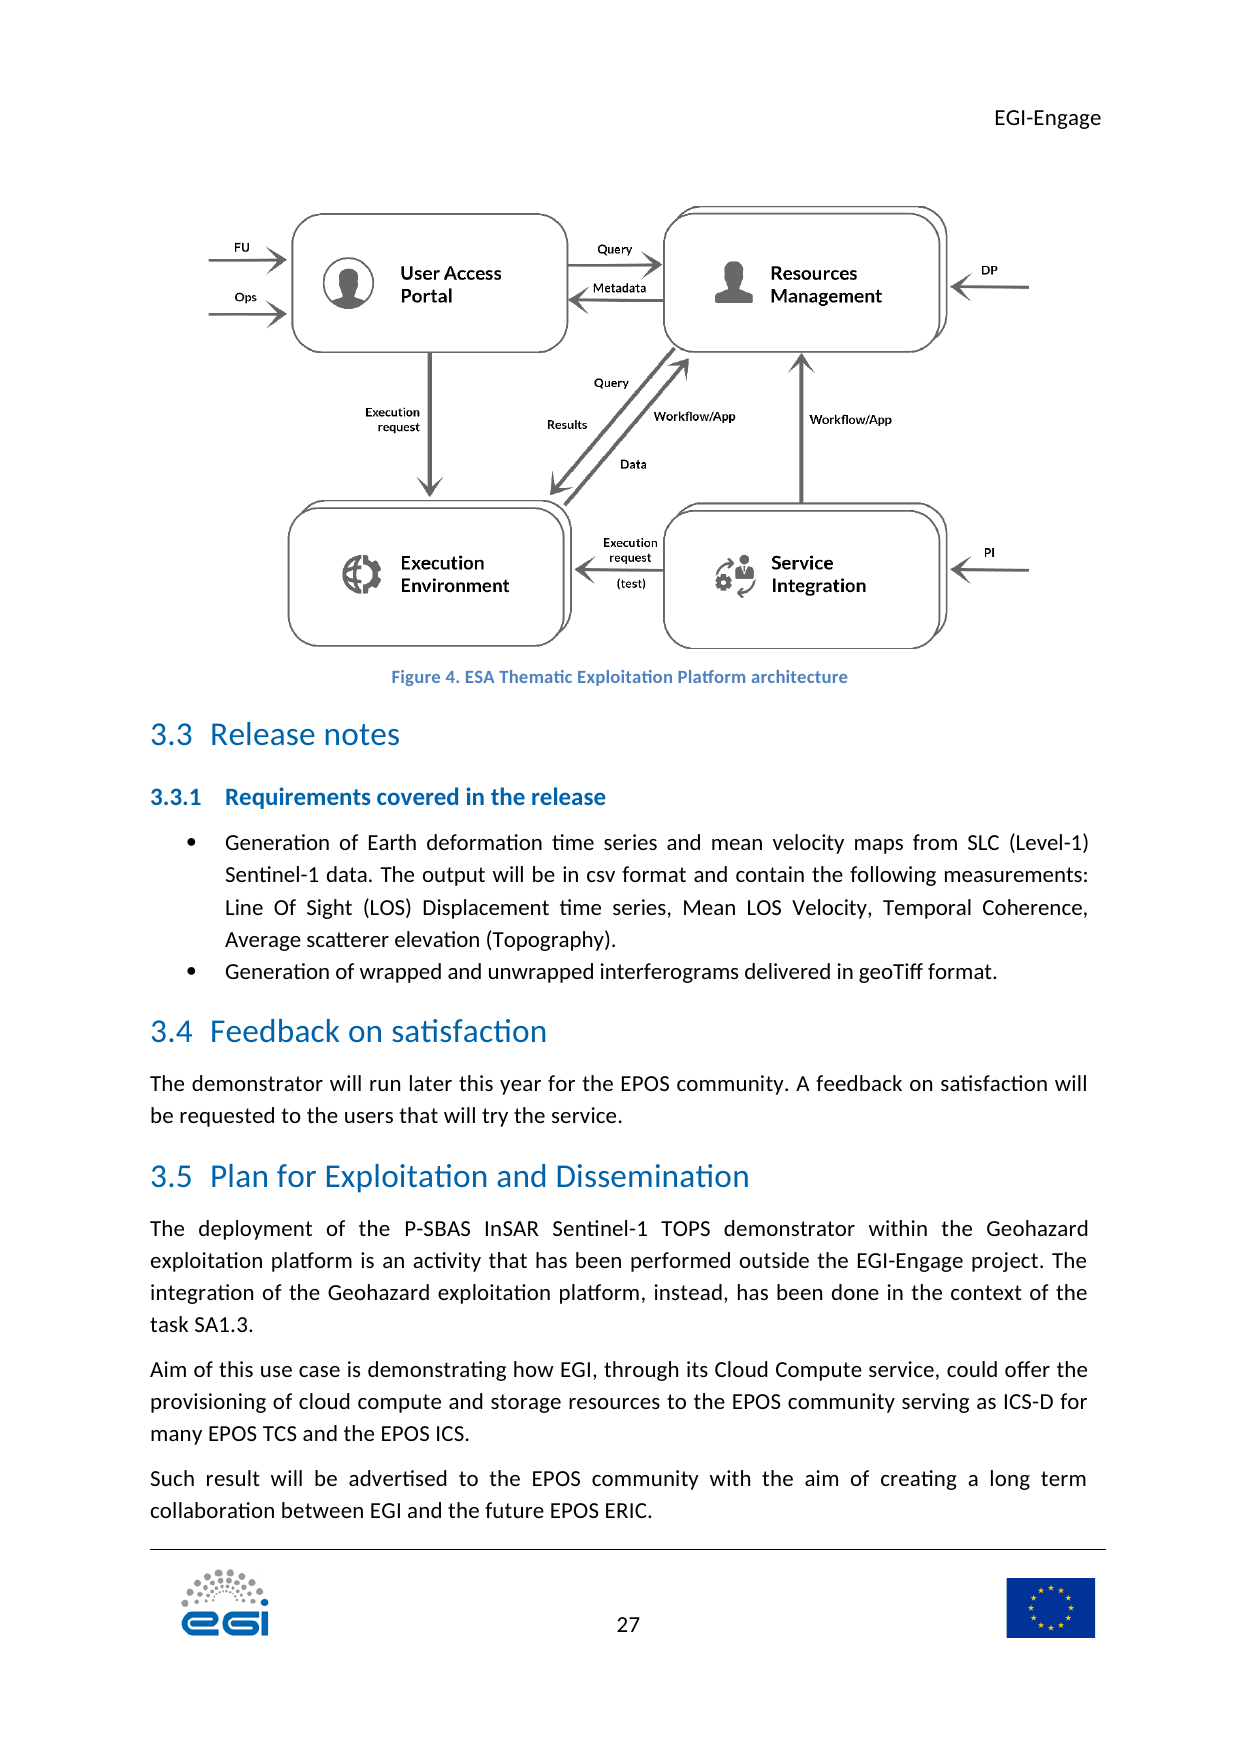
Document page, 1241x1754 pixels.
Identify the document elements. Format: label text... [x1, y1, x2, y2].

text The deployment of the P-SBAS InSAR Sentinel-1 TOPS demonstrator within the Geohazard exploitation platform is an activity that has been performed outside the EGI-Engage project. The integration of the Geohazard exploitation platform, instead, has been done in the context of the task SA1.3. [150, 1214, 1090, 1338]
picture [161, 1567, 287, 1638]
subtitle Requirements covered in the release [150, 781, 1090, 811]
list Generation of Earth deformation time series and mean velocity maps from SLC (Level-1) Sentinel-1 data. The output will be in csv format and contain the following measurements: Line Of Sight (LOS) Displacement time series, Mean LOS Velocity, Temporal Coherence, Average scatterer elevation (Topography). [187, 828, 1090, 953]
picture [1006, 1578, 1096, 1638]
text Aim of this use case is demonstrating how EGI, through its Cloud Compute service, could offer the provisioning of cloud compute and storage resources to the EPOS community serving as ICS-D for many EPOS TCS and the EPOS ICS. [150, 1355, 1090, 1447]
subtitle Plan for Exploitation and Dissemination [150, 1154, 1090, 1195]
text The demonstrator will run later this year for the EPOS community. A feedback on satisfaction will be requested to the users that will try the service. [150, 1069, 1090, 1129]
picture [208, 206, 1032, 649]
text Such result will be advertised to the EPOS community with the aim of creating a long term collaboration between EGI and the future EPOS ERIC. [150, 1464, 1090, 1521]
text Figure 4. ESA Thematic Exploitation Platform architecture [150, 665, 1090, 688]
subtitle Release notes [150, 713, 1090, 754]
list Generation of wrapped and unwrapped interferograms delivered in geoTiff format. [187, 957, 1090, 985]
subtitle Feedback on satisfaction [150, 1010, 1090, 1051]
